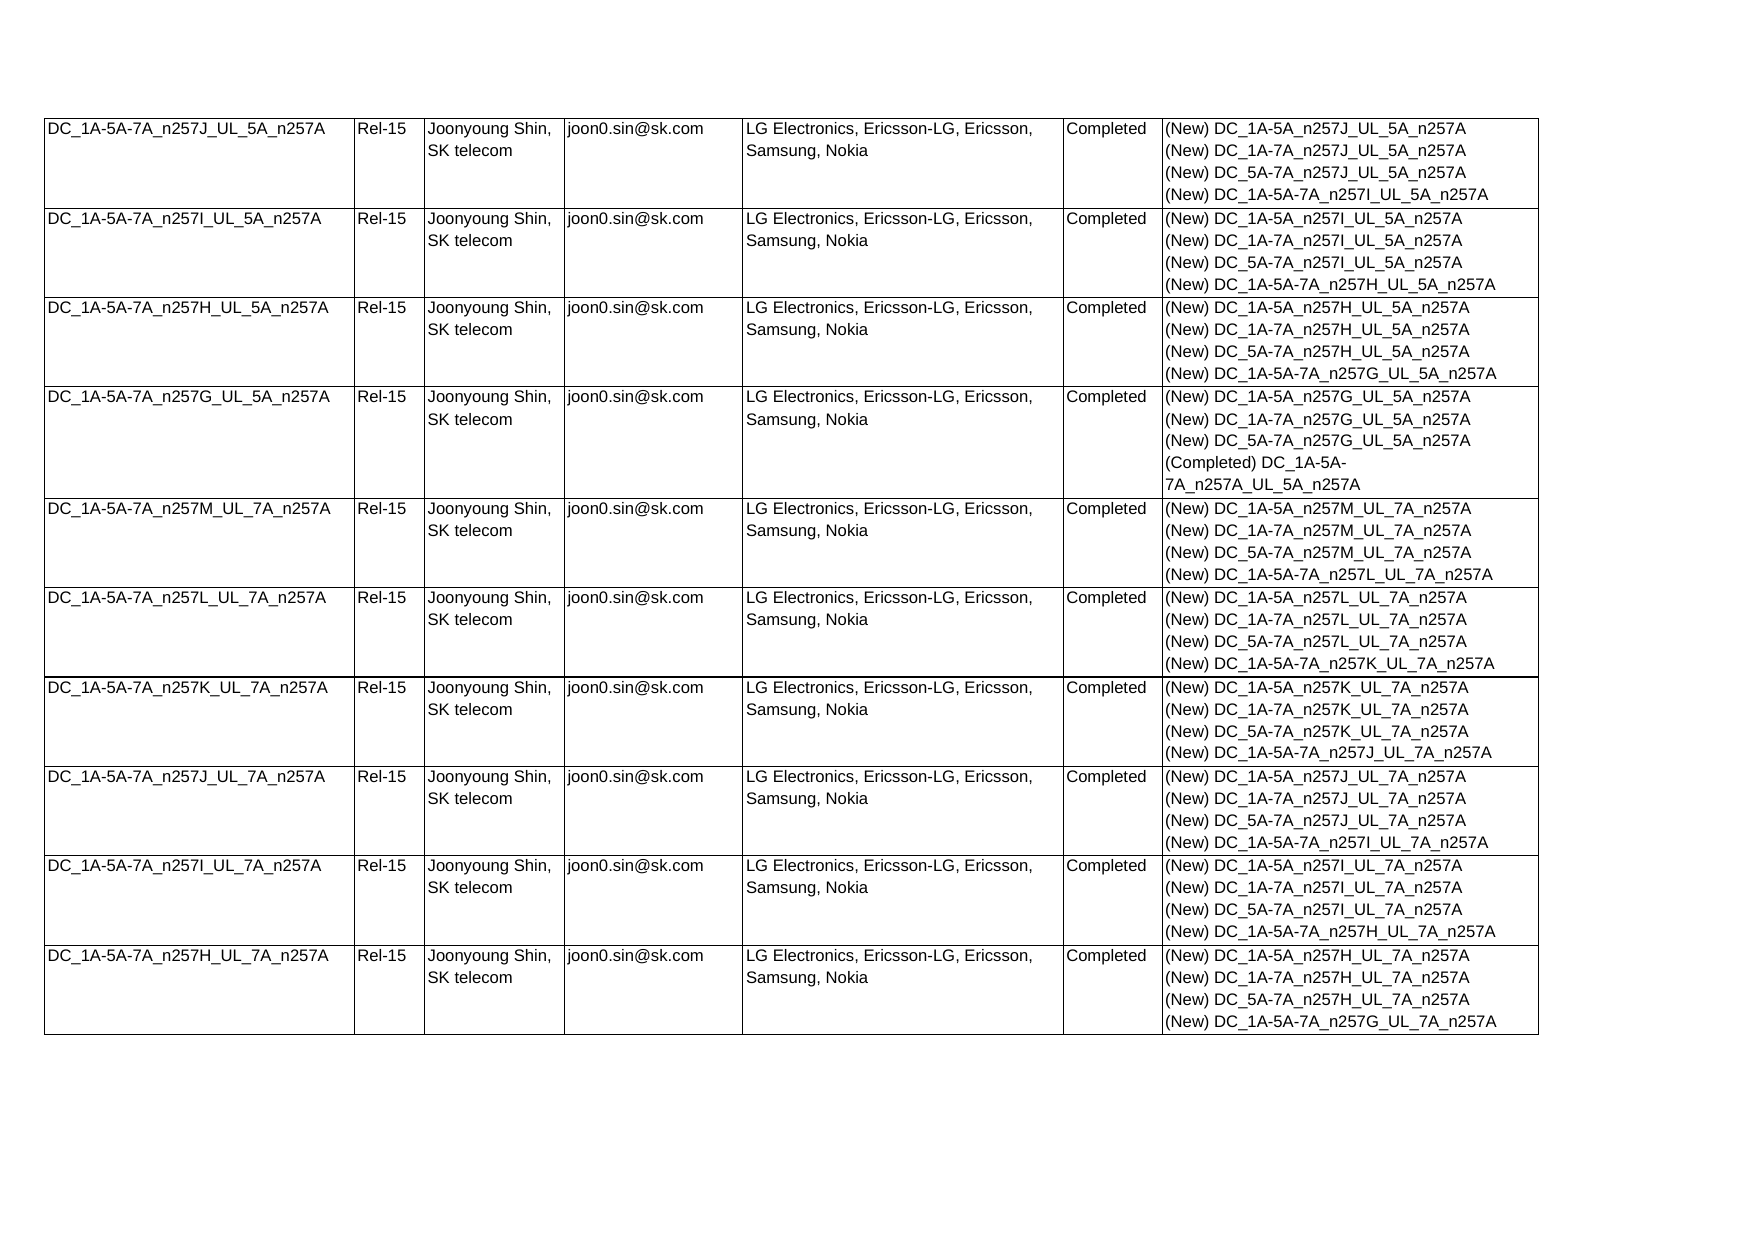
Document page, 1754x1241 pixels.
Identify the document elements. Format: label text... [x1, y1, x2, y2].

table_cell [743, 946, 1063, 1034]
table_cell (New) DC_1A-5A_n257J_UL_7A_n257A (New) DC_1A-7A_n257J_UL_7A_n257A (New) DC_5A-7A_n257J_UL_7A_n257A (New) DC_1A-5A-7A_n257I_UL_7A_n257A [1163, 767, 1538, 855]
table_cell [743, 119, 1063, 207]
table_cell joon0.sin@sk.com [565, 588, 742, 676]
table_cell DC_1A-5A-7A_n257G_UL_5A_n257A [45, 387, 354, 498]
table_cell Joonyoung Shin, SK telecom [425, 298, 564, 386]
table_cell Joonyoung Shin, SK telecom [425, 767, 564, 855]
table_cell joon0.sin@sk.com [565, 678, 742, 766]
table_cell DC_1A-5A-7A_n257J_UL_7A_n257A [45, 767, 354, 855]
table_cell LG Electronics, Ericsson-LG, Ericsson, Samsung, Nokia [743, 499, 1063, 587]
table_cell Joonyoung Shin, SK telecom [425, 499, 564, 587]
table_cell LG Electronics, Ericsson-LG, Ericsson, Samsung, Nokia [743, 209, 1063, 297]
table_cell (New) DC_1A-5A_n257H_UL_5A_n257A (New) DC_1A-7A_n257H_UL_5A_n257A (New) DC_5A-7A_n257H_UL_5A_n257A (New) DC_1A-5A-7A_n257G_UL_5A_n257A [1163, 298, 1538, 386]
table_cell joon0.sin@sk.com [565, 767, 742, 855]
table_cell Joonyoung Shin, SK telecom [425, 588, 564, 676]
table_cell joon0.sin@sk.com [565, 499, 742, 587]
table_cell DC_1A-5A-7A_n257I_UL_7A_n257A [45, 856, 354, 944]
table_cell Completed [1064, 856, 1162, 944]
table_cell Completed [1064, 298, 1162, 386]
table_cell DC_1A-5A-7A_n257M_UL_7A_n257A [45, 499, 354, 587]
table_cell joon0.sin@sk.com [565, 946, 742, 1034]
table_cell DC_1A-5A-7A_n257H_UL_7A_n257A [45, 946, 354, 1034]
table_cell LG Electronics, Ericsson-LG, Ericsson, Samsung, Nokia [743, 767, 1063, 855]
table_cell (New) DC_1A-5A_n257I_UL_5A_n257A (New) DC_1A-7A_n257I_UL_5A_n257A (New) DC_5A-7A_n257I_UL_5A_n257A (New) DC_1A-5A-7A_n257H_UL_5A_n257A [1163, 209, 1538, 297]
table_cell Rel-15 [355, 298, 424, 386]
table_cell Joonyoung Shin, SK telecom [425, 387, 564, 498]
table_cell (New) DC_1A-5A_n257I_UL_7A_n257A (New) DC_1A-7A_n257I_UL_7A_n257A (New) DC_5A-7A_n257I_UL_7A_n257A (New) DC_1A-5A-7A_n257H_UL_7A_n257A [1163, 856, 1538, 944]
table_cell LG Electronics, Ericsson-LG, Ericsson, Samsung, Nokia [743, 856, 1063, 944]
table_cell Rel-15 [355, 767, 424, 855]
table_cell LG Electronics, Ericsson-LG, Ericsson, Samsung, Nokia [743, 588, 1063, 676]
table_cell Completed [1064, 678, 1162, 766]
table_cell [425, 946, 564, 1034]
table_cell Joonyoung Shin, SK telecom [425, 856, 564, 944]
table_cell DC_1A-5A-7A_n257I_UL_5A_n257A [45, 209, 354, 297]
table_cell joon0.sin@sk.com [565, 387, 742, 498]
table_cell (New) DC_1A-5A_n257J_UL_5A_n257A (New) DC_1A-7A_n257J_UL_5A_n257A (New) DC_5A-7A_n257J_UL_5A_n257A (New) DC_1A-5A-7A_n257I_UL_5A_n257A [1163, 119, 1538, 207]
table_cell (New) DC_1A-5A_n257M_UL_7A_n257A (New) DC_1A-7A_n257M_UL_7A_n257A (New) DC_5A-7A_n257M_UL_7A_n257A (New) DC_1A-5A-7A_n257L_UL_7A_n257A [1163, 499, 1538, 587]
table_cell Completed [1064, 767, 1162, 855]
table_cell Completed [1064, 209, 1162, 297]
table_cell Joonyoung Shin, SK telecom [425, 209, 564, 297]
table_cell Completed [1064, 387, 1162, 498]
table_cell Completed [1064, 119, 1162, 207]
table_cell (New) DC_1A-5A_n257K_UL_7A_n257A (New) DC_1A-7A_n257K_UL_7A_n257A (New) DC_5A-7A_n257K_UL_7A_n257A (New) DC_1A-5A-7A_n257J_UL_7A_n257A [1163, 678, 1538, 766]
table_cell DC_1A-5A-7A_n257H_UL_5A_n257A [45, 298, 354, 386]
table_cell Rel-15 [355, 946, 424, 1034]
table_cell Completed [1064, 499, 1162, 587]
table_cell (New) DC_1A-5A_n257G_UL_5A_n257A (New) DC_1A-7A_n257G_UL_5A_n257A (New) DC_5A-7A_n257G_UL_5A_n257A (Completed) DC_1A-5A-7A_n257A_UL_5A_n257A [1163, 387, 1538, 498]
table_cell LG Electronics, Ericsson-LG, Ericsson, Samsung, Nokia [743, 678, 1063, 766]
table_cell DC_1A-5A-7A_n257J_UL_5A_n257A [45, 119, 354, 207]
table_cell Joonyoung Shin, SK telecom [425, 678, 564, 766]
table_cell joon0.sin@sk.com [565, 119, 742, 207]
table_cell LG Electronics, Ericsson-LG, Ericsson, Samsung, Nokia [743, 298, 1063, 386]
table_cell Rel-15 [355, 588, 424, 676]
table_cell Rel-15 [355, 856, 424, 944]
table_cell Rel-15 [355, 387, 424, 498]
table_cell DC_1A-5A-7A_n257L_UL_7A_n257A [45, 588, 354, 676]
table_cell Rel-15 [355, 499, 424, 587]
table_cell (New) DC_1A-5A_n257H_UL_7A_n257A (New) DC_1A-7A_n257H_UL_7A_n257A (New) DC_5A-7A_n257H_UL_7A_n257A (New) DC_1A-5A-7A_n257G_UL_7A_n257A [1163, 946, 1538, 1034]
table_cell DC_1A-5A-7A_n257K_UL_7A_n257A [45, 678, 354, 766]
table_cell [425, 119, 564, 207]
table_cell Completed [1064, 588, 1162, 676]
table_cell (New) DC_1A-5A_n257L_UL_7A_n257A (New) DC_1A-7A_n257L_UL_7A_n257A (New) DC_5A-7A_n257L_UL_7A_n257A (New) DC_1A-5A-7A_n257K_UL_7A_n257A [1163, 588, 1538, 676]
table_cell joon0.sin@sk.com [565, 209, 742, 297]
table_cell joon0.sin@sk.com [565, 856, 742, 944]
table_cell Rel-15 [355, 209, 424, 297]
table_cell LG Electronics, Ericsson-LG, Ericsson, Samsung, Nokia [743, 387, 1063, 498]
table_cell Rel-15 [355, 119, 424, 207]
table_cell Rel-15 [355, 678, 424, 766]
table_cell joon0.sin@sk.com [565, 298, 742, 386]
table_cell Completed [1064, 946, 1162, 1034]
